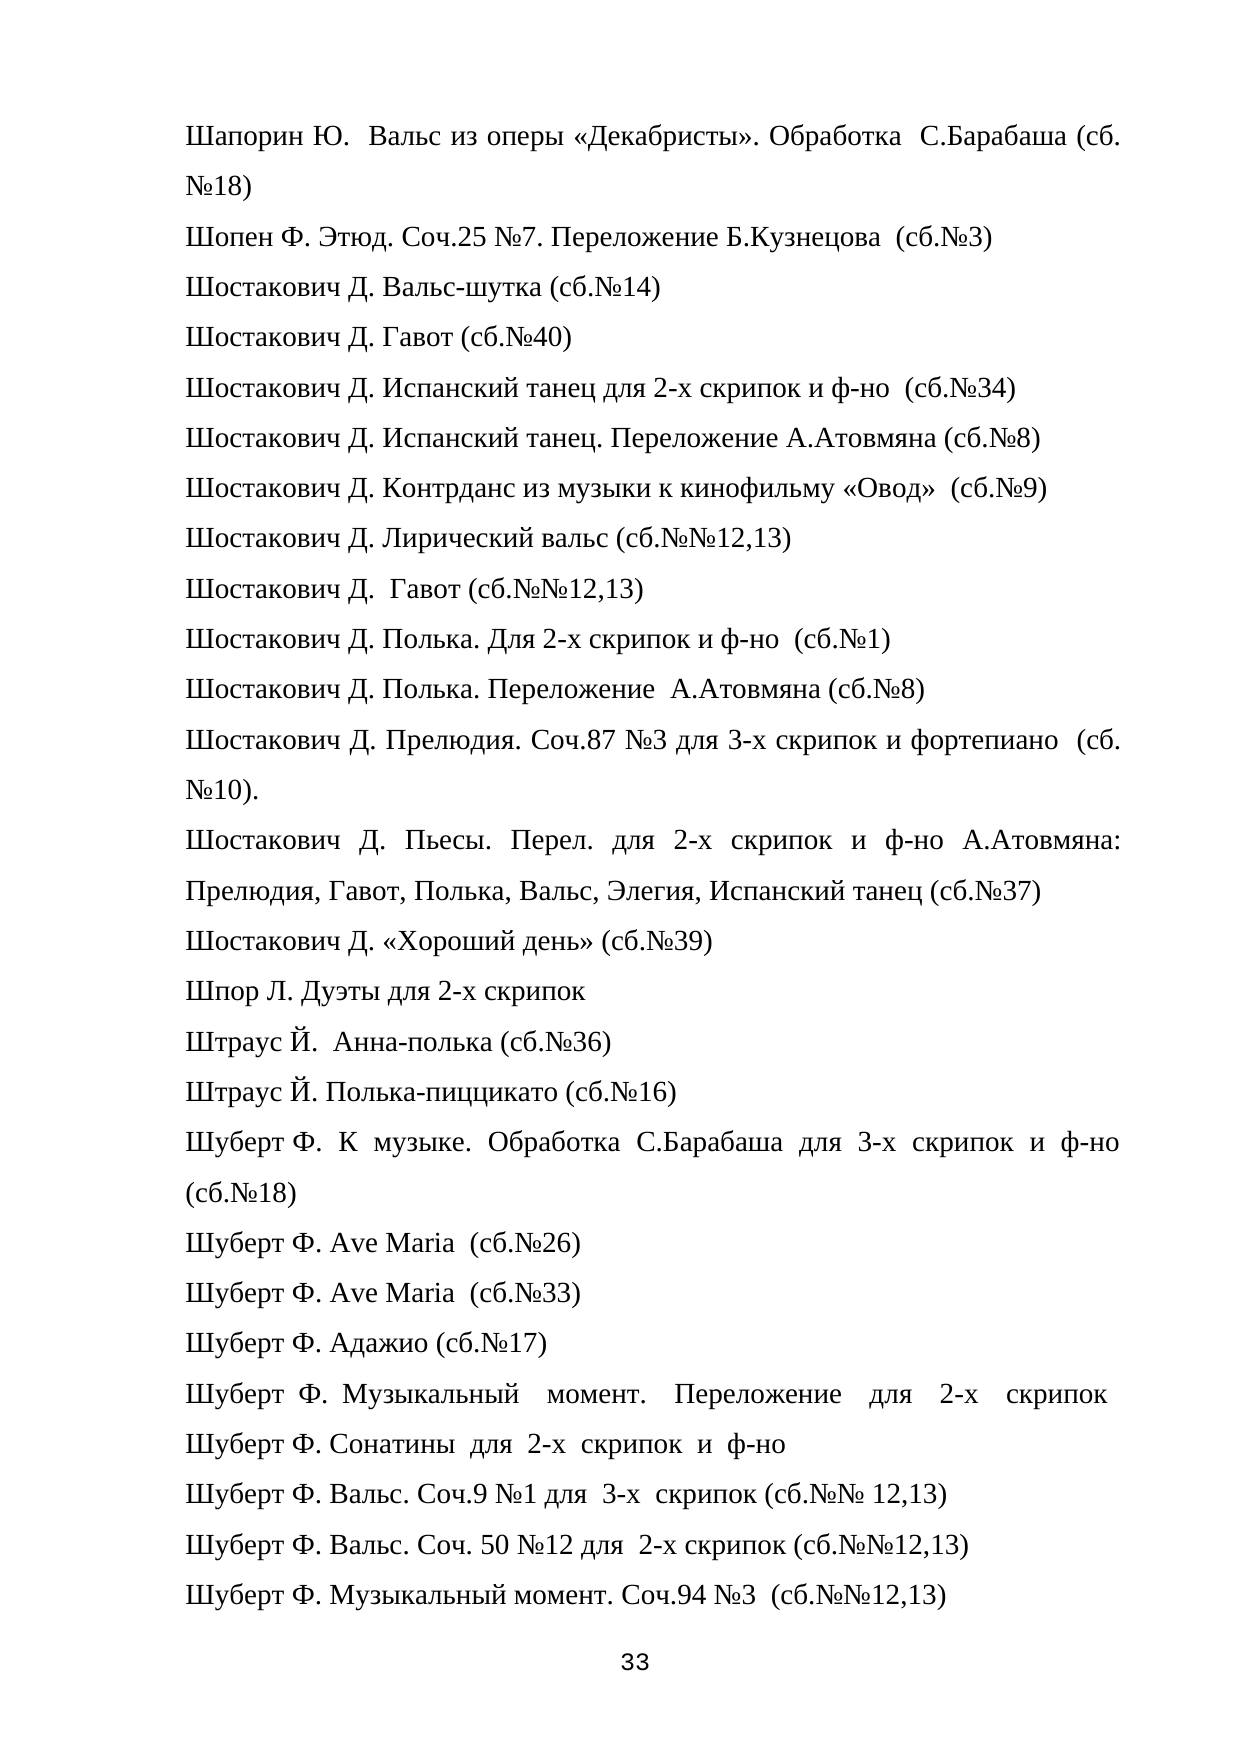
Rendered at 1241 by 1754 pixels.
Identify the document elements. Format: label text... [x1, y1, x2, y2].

text Шостакович Д. Полька. Переложение А.Атовмяна (сб.№8) [185, 672, 1122, 705]
text Шостакович Д. Лирический вальс (сб.№№12,13) [185, 521, 1122, 554]
text Шопен Ф. Этюд. Соч.25 №7. Переложение Б.Кузнецова (сб.№3) [185, 219, 1122, 252]
text Шостакович Д. Гавот (сб.№40) [185, 319, 1122, 353]
text Шуберт Ф. Вальс. Соч. 50 №12 для 2-х скрипок (сб.№№12,13) [185, 1527, 1122, 1560]
text Шостакович Д. Испанский танец для 2-х скрипок и ф-но (сб.№34) [185, 370, 1122, 403]
text Шостакович Д. Вальс-шутка (сб.№14) [185, 269, 1122, 303]
text Шуберт Ф. Музыкальный момент. Соч.94 №3 (сб.№№12,13) [185, 1577, 1109, 1611]
text Шпор Л. Дуэты для 2-х скрипок [185, 973, 1122, 1007]
text Шуберт Ф. Ave Maria (сб.№33) [185, 1275, 1122, 1309]
text Шуберт Ф. Адажио (сб.№17) [185, 1326, 1122, 1359]
text Шуберт Ф. Музыкальный момент. Переложение для 2-х скрипок Шуберт Ф. Сонатины для 2-х скрипок и ф-но [185, 1376, 1109, 1460]
text Штраус Й. Полька-пиццикато (сб.№16) [185, 1074, 1122, 1108]
text Шуберт Ф. Вальс. Соч.9 №1 для 3-х скрипок (сб.№№ 12,13) [185, 1477, 1122, 1510]
text Шостакович Д. Пьесы. Перел. для 2-х скрипок и ф-но А.Атовмяна: Прелюдия, Гавот, Полька, Вальс, Элегия, Испанский танец (сб.№37) [185, 822, 1122, 906]
text Шостакович Д. Прелюдия. Соч.87 №3 для 3-х скрипок и фортепиано (сб.№10). [185, 722, 1122, 806]
text Шостакович Д. Гавот (сб.№№12,13) [185, 571, 1122, 604]
text Шапорин Ю. Вальс из оперы «Декабристы». Обработка С.Барабаша (сб.№18) [185, 118, 1122, 202]
text Штраус Й. Анна-полька (сб.№36) [185, 1024, 1122, 1057]
text Шостакович Д. «Хороший день» (сб.№39) [185, 923, 1122, 957]
text Шуберт Ф. К музыке. Обработка С.Барабаша для 3-х скрипок и ф-но (сб.№18) [185, 1124, 1122, 1208]
text Шостакович Д. Полька. Для 2-х скрипок и ф-но (сб.№1) [185, 621, 1122, 655]
text Шостакович Д. Контрданс из музыки к кинофильму «Овод» (сб.№9) [185, 470, 1109, 504]
text Шуберт Ф. Ave Maria (сб.№26) [185, 1225, 1122, 1258]
text Шостакович Д. Испанский танец. Переложение А.Атовмяна (сб.№8) [185, 420, 1122, 453]
